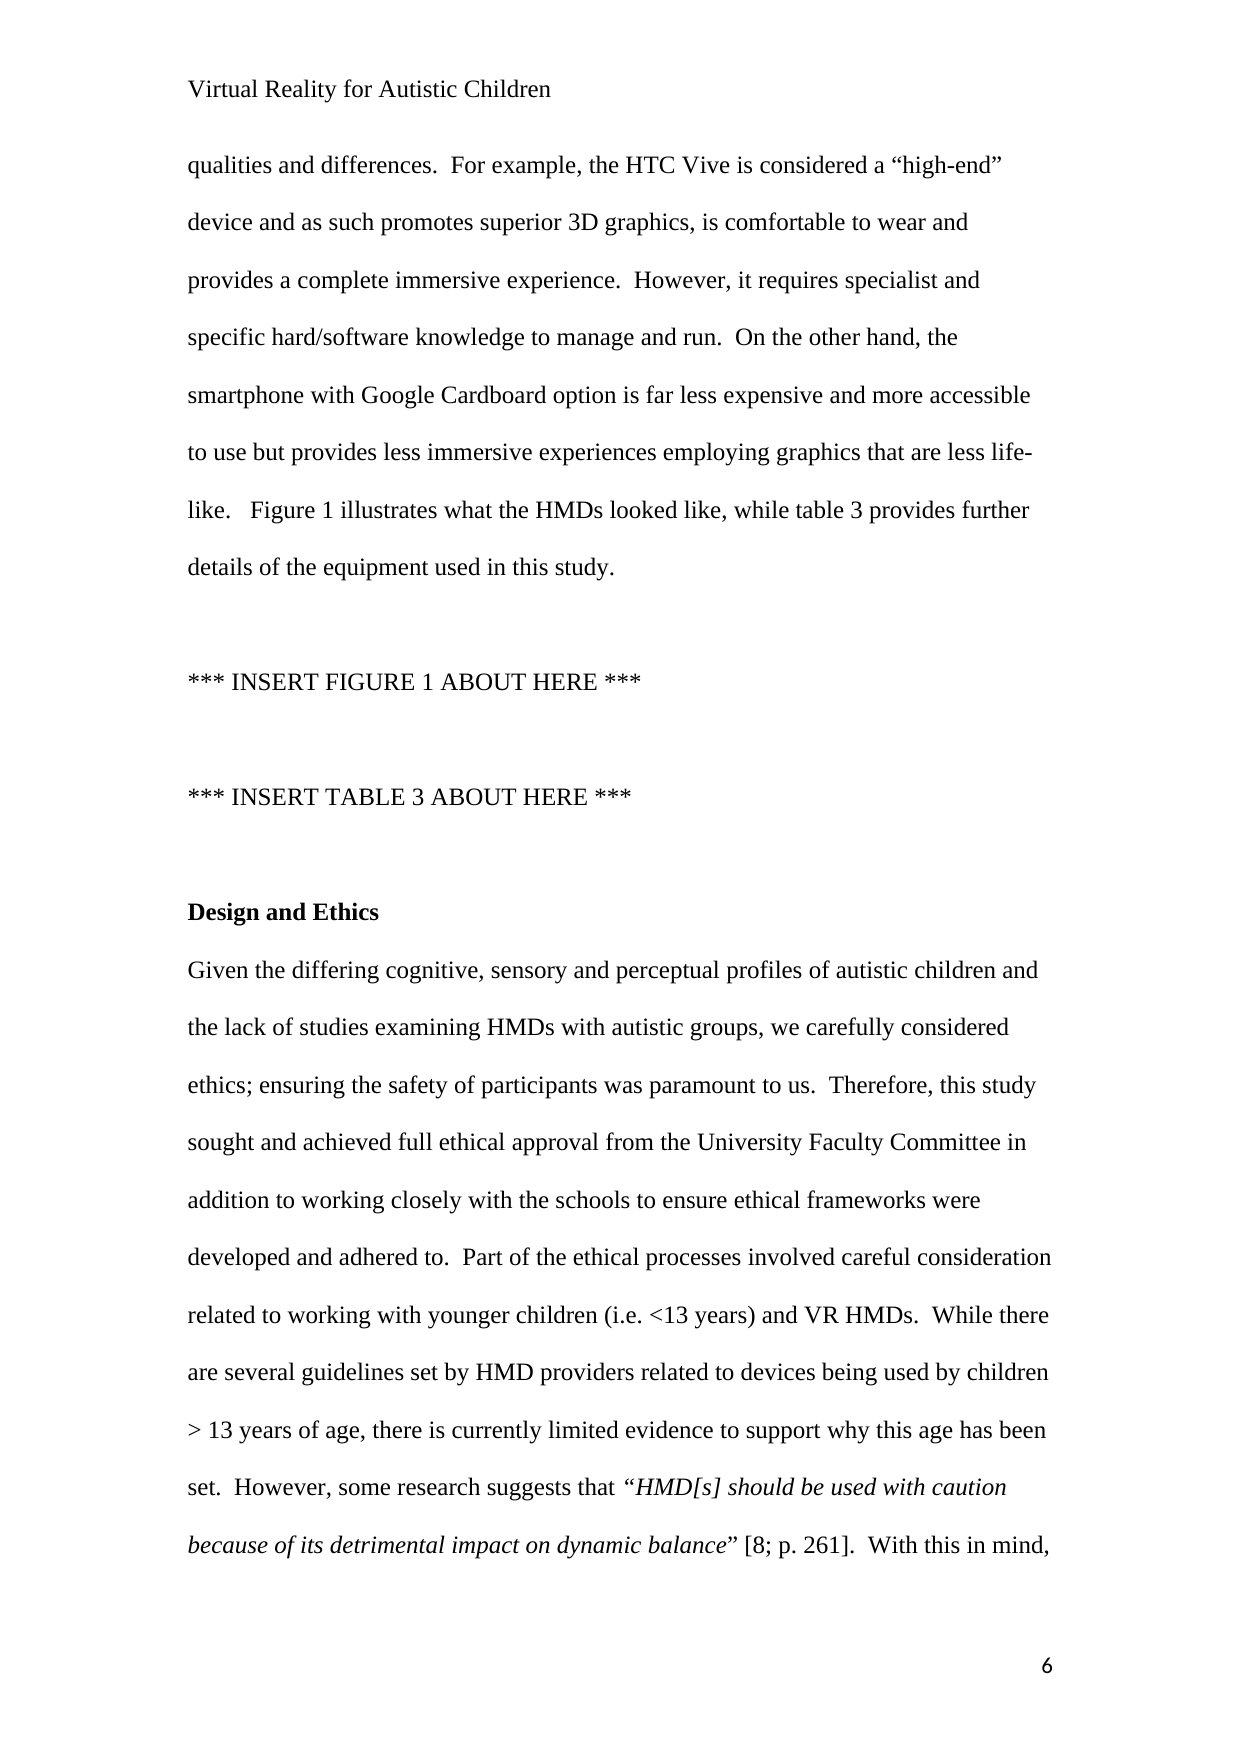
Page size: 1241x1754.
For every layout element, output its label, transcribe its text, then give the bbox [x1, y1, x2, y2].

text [187, 955, 1053, 1559]
text *** INSERT TABLE 3 ABOUT HERE *** [187, 782, 1053, 811]
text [187, 150, 1053, 581]
text *** INSERT FIGURE 1 ABOUT HERE *** [187, 667, 1053, 696]
text Design and Ethics [187, 897, 1053, 926]
